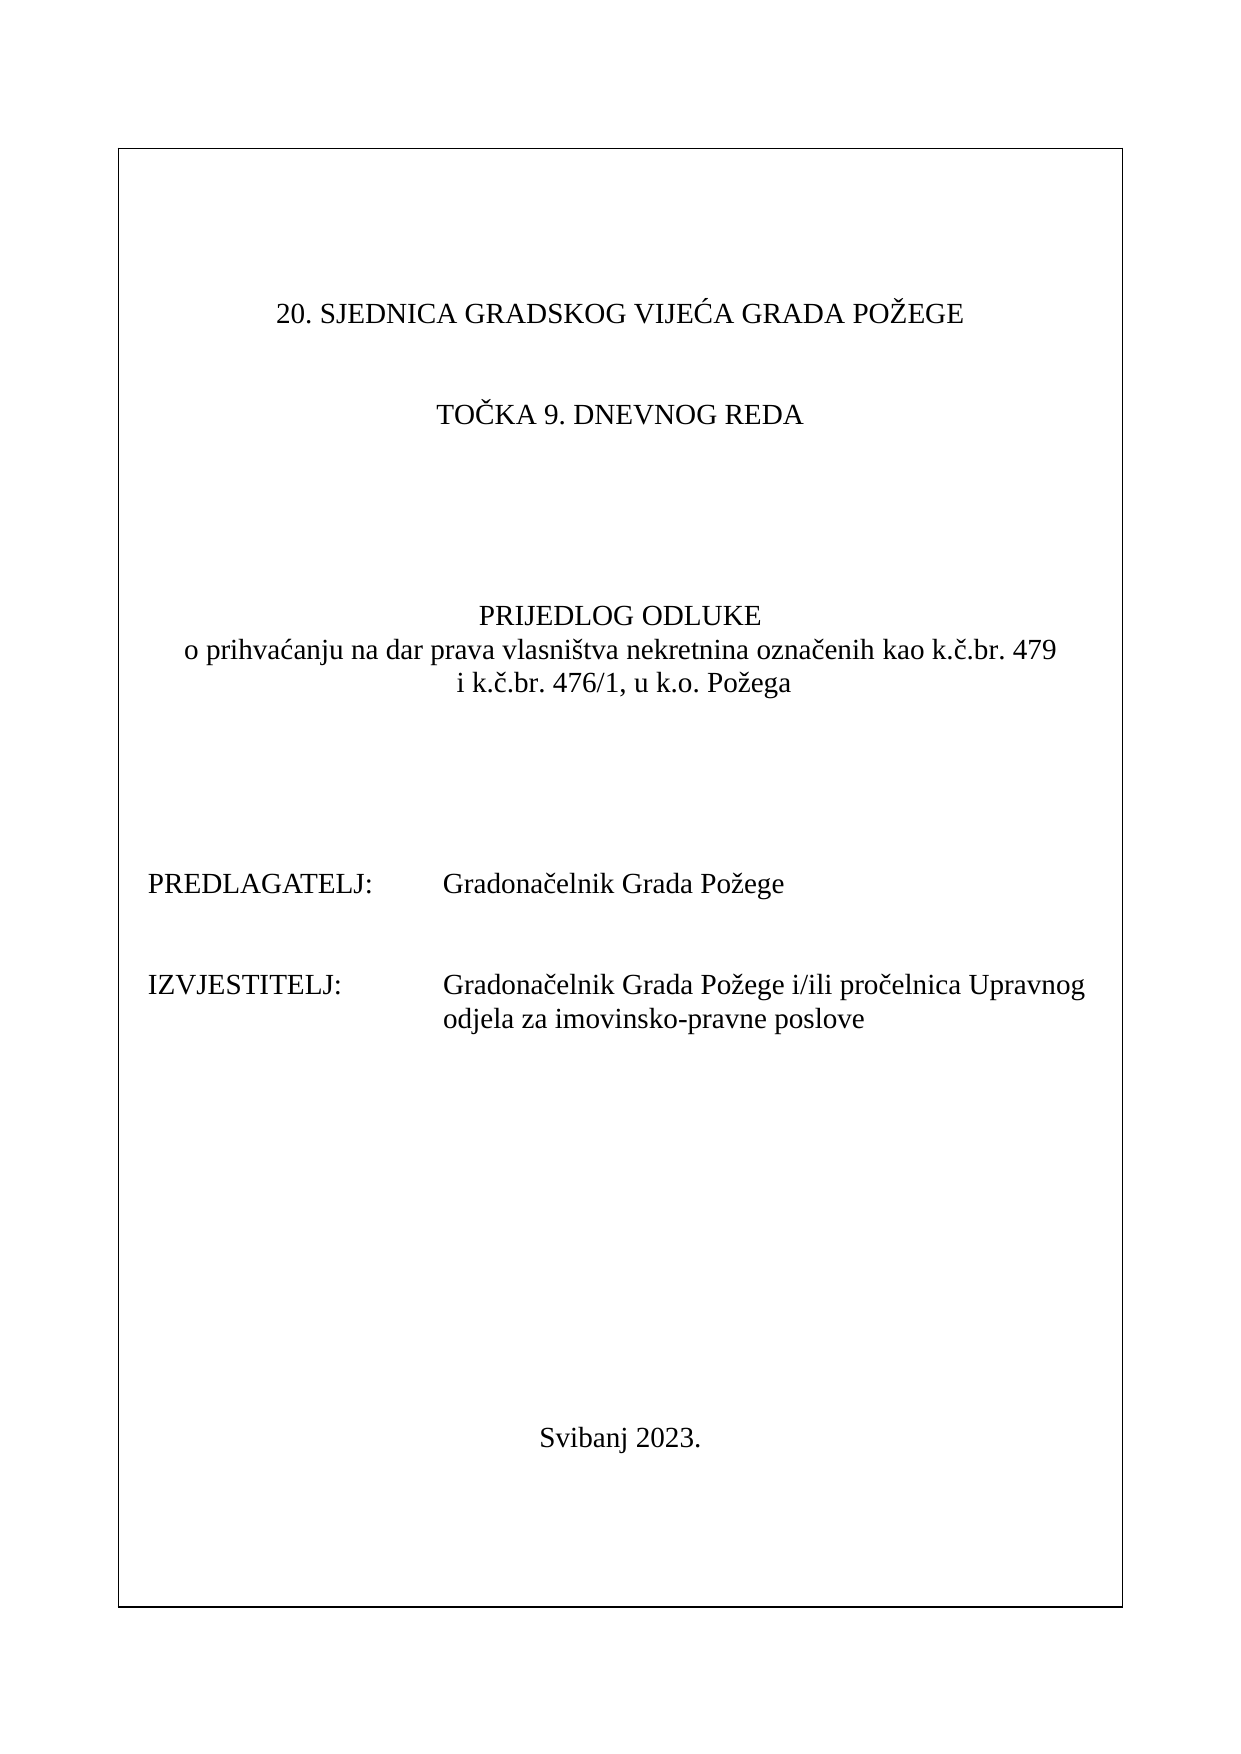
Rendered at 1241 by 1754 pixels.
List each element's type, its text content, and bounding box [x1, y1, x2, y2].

table_header 20. SJEDNICA GRADSKOG VIJEĆA GRADA POŽEGE TOČKA 9. DNEVNOG REDA PRIJEDLOG ODLUKE o prihvaćanju na dar prava vlasništva nekretnina označenih kao k.č.br. 479 i k.č.br. 476/1, u k.o. Požega PREDLAGATELJ: Gradonačelnik Grada Požege IZVJESTITELJ: Gradonačelnik Grada Požege i/ili pročelnica Upravnog odjela za imovinsko-pravne poslove Svibanj 2023. [119, 149, 1122, 1606]
